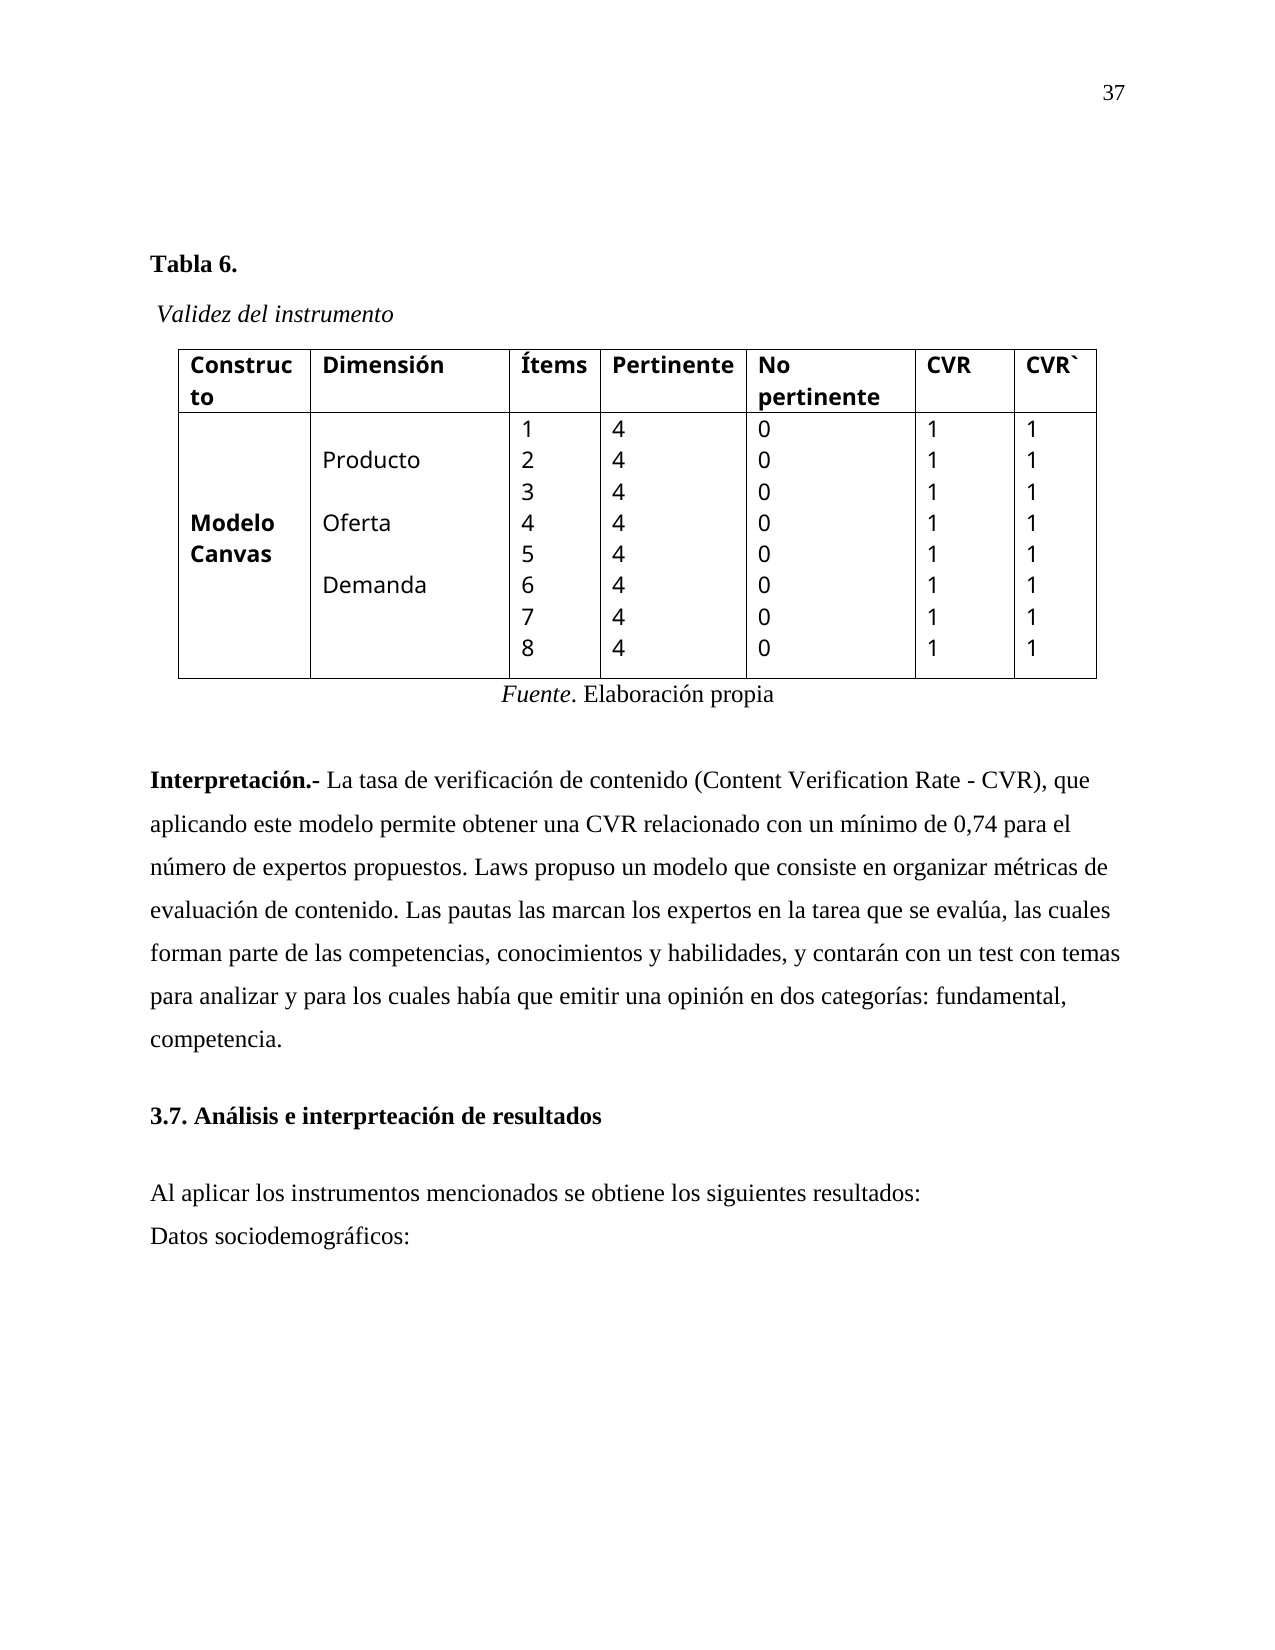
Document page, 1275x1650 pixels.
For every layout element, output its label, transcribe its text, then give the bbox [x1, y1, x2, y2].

table_cell 1 1 1 1 1 1 1 1 [1015, 413, 1096, 678]
table_header Ítems [510, 350, 600, 412]
text Interpretación.- La tasa de verificación de contenido (Content Verification Rate - CVR), que aplicando este modelo permite obtener una CVR relacionado con un mínimo de 0,74 para el número de expertos propuestos. Laws propuso un modelo que consiste en organizar métricas de evaluación de contenido. Las pautas las marcan los expertos en la tarea que se evalúa, las cuales forman parte de las competencias, conocimientos y habilidades, y contarán con un test con temas para analizar y para los cuales había que emitir una opinión en dos categorías: fundamental, competencia. [150, 766, 1125, 1053]
text Tabla 6. [150, 249, 1125, 278]
table_cell 4 4 4 4 4 4 4 4 [601, 413, 746, 678]
table_cell Producto Oferta Demanda [311, 413, 509, 678]
table_header Dimensión [311, 350, 509, 412]
table_header Pertinente [601, 350, 746, 412]
table_cell 0 0 0 0 0 0 0 0 [747, 413, 915, 678]
table_cell 1 2 3 4 5 6 7 8 [510, 413, 600, 678]
text Al aplicar los instrumentos mencionados se obtiene los siguientes resultados: [150, 1178, 1125, 1206]
table_header Constructo [179, 350, 310, 412]
table_cell Modelo Canvas [179, 413, 310, 678]
table_header No pertinente [747, 350, 915, 412]
table_header CVR [916, 350, 1014, 412]
subtitle 3.7. Análisis e interprteación de resultados [150, 1101, 1125, 1129]
text Validez del instrumento [150, 299, 1125, 327]
table_header CVR` [1015, 350, 1096, 412]
text Datos sociodemográficos: [150, 1221, 1125, 1249]
table_cell 1 1 1 1 1 1 1 1 [916, 413, 1014, 678]
text Fuente. Elaboración propia [150, 372, 1125, 708]
